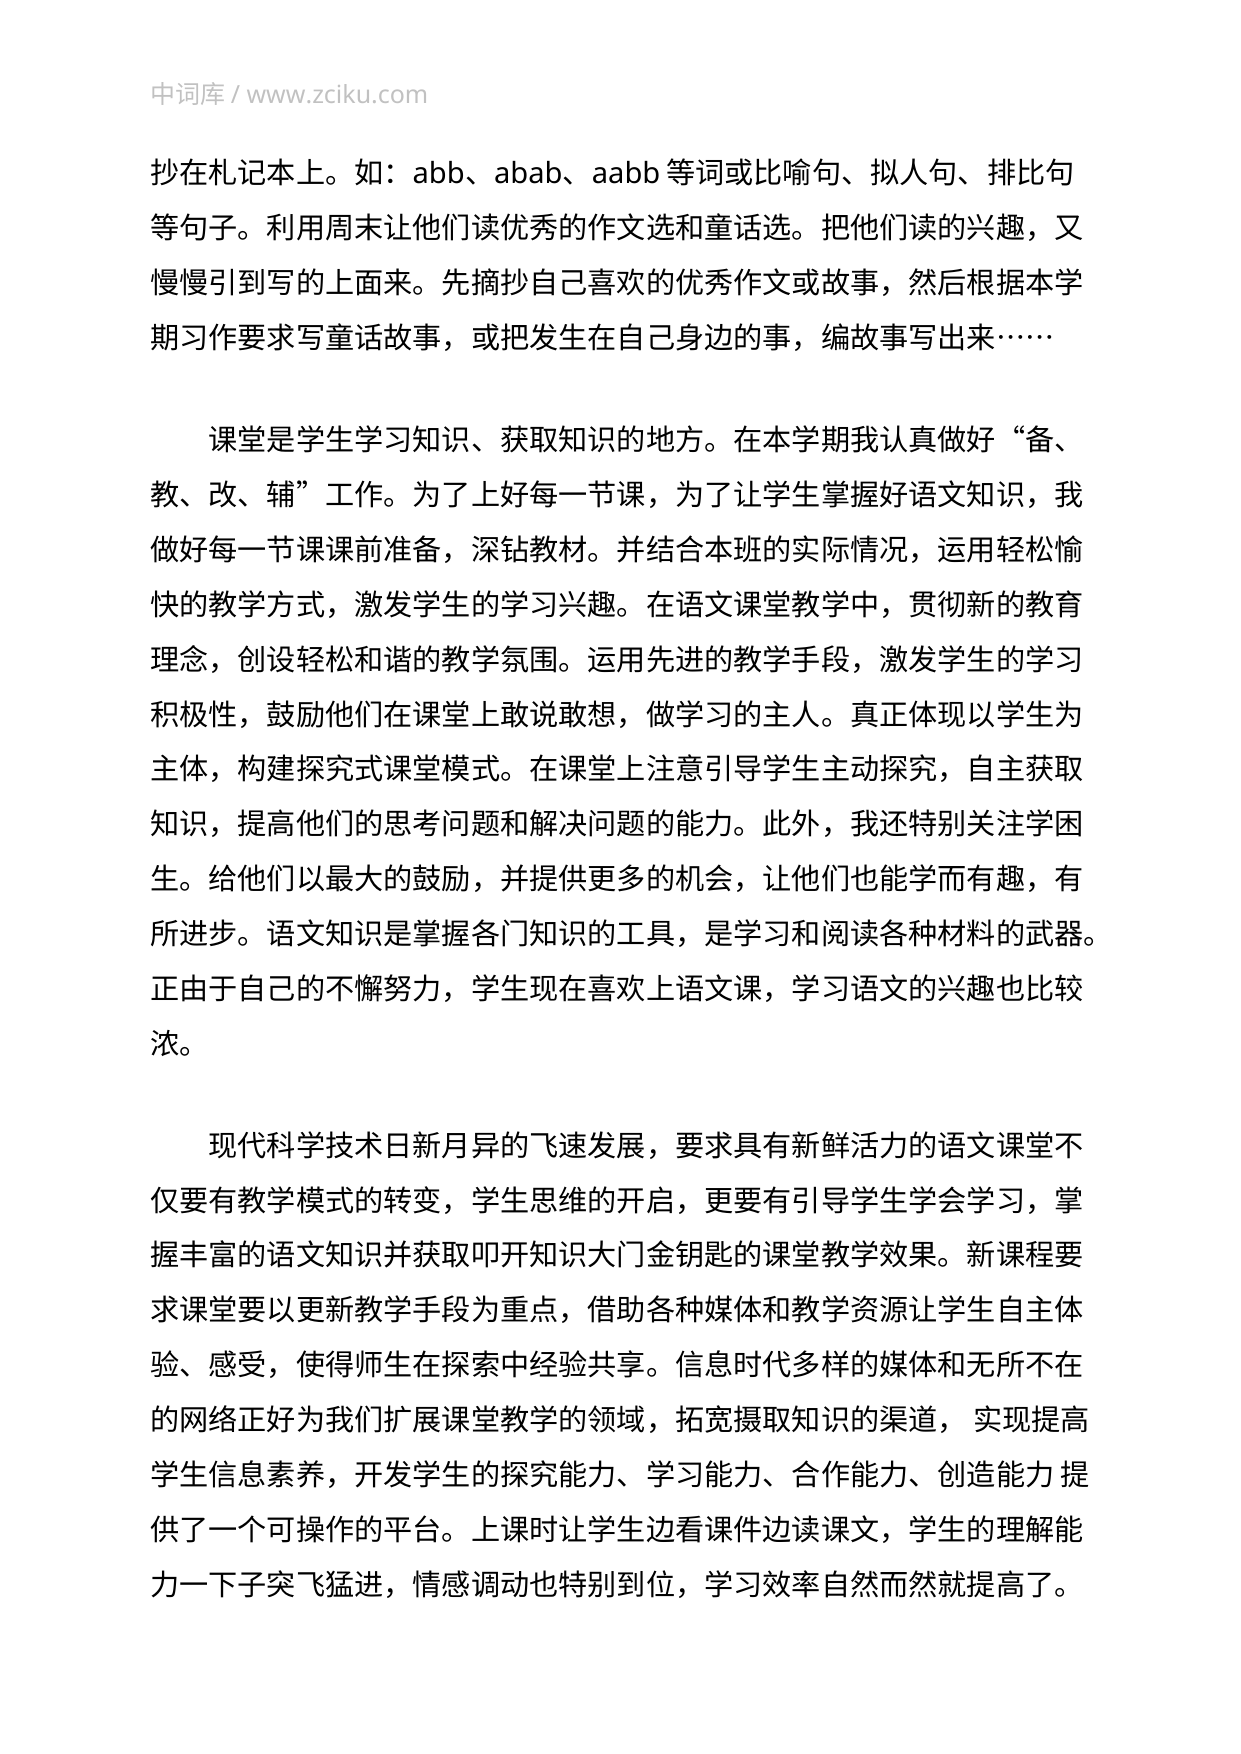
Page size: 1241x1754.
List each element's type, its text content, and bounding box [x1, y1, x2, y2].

text 课堂是学生学习知识、获取知识的地方。在本学期我认真做好“备、教、改、辅”工作。为了上好每一节课，为了让学生掌握好语文知识，我做好每一节课课前准备，深钻教材。并结合本班的实际情况，运用轻松愉快的教学方式，激发学生的学习兴趣。在语文课堂教学中，贯彻新的教育理念，创设轻松和谐的教学氛围。运用先进的教学手段，激发学生的学习积极性，鼓励他们在课堂上敢说敢想，做学习的主人。真正体现以学生为主体，构建探究式课堂模式。在课堂上注意引导学生主动探究，自主获取知识，提高他们的思考问题和解决问题的能力。此外，我还特别关注学困生。给他们以最大的鼓励，并提供更多的机会，让他们也能学而有趣，有所进步。语文知识是掌握各门知识的工具，是学习和阅读各种材料的武器。正由于自己的不懈努力，学生现在喜欢上语文课，学习语文的兴趣也比较浓。 [150, 417, 1090, 1063]
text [150, 150, 1090, 357]
text 现代科学技术日新月异的飞速发展，要求具有新鲜活力的语文课堂不仅要有教学模式的转变，学生思维的开启，更要有引导学生学会学习，掌握丰富的语文知识并获取叩开知识大门金钥匙的课堂教学效果。新课程要求课堂要以更新教学手段为重点，借助各种媒体和教学资源让学生自主体验、感受，使得师生在探索中经验共享。信息时代多样的媒体和无所不在的网络正好为我们扩展课堂教学的领域，拓宽摄取知识的渠道， 实现提高学生信息素养，开发学生的探究能力、学习能力、合作能力、创造能力 提供了一个可操作的平台。上课时让学生边看课件边读课文，学生的理解能力一下子突飞猛进，情感调动也特别到位，学习效率自然而然就提高了。 [150, 1122, 1090, 1604]
